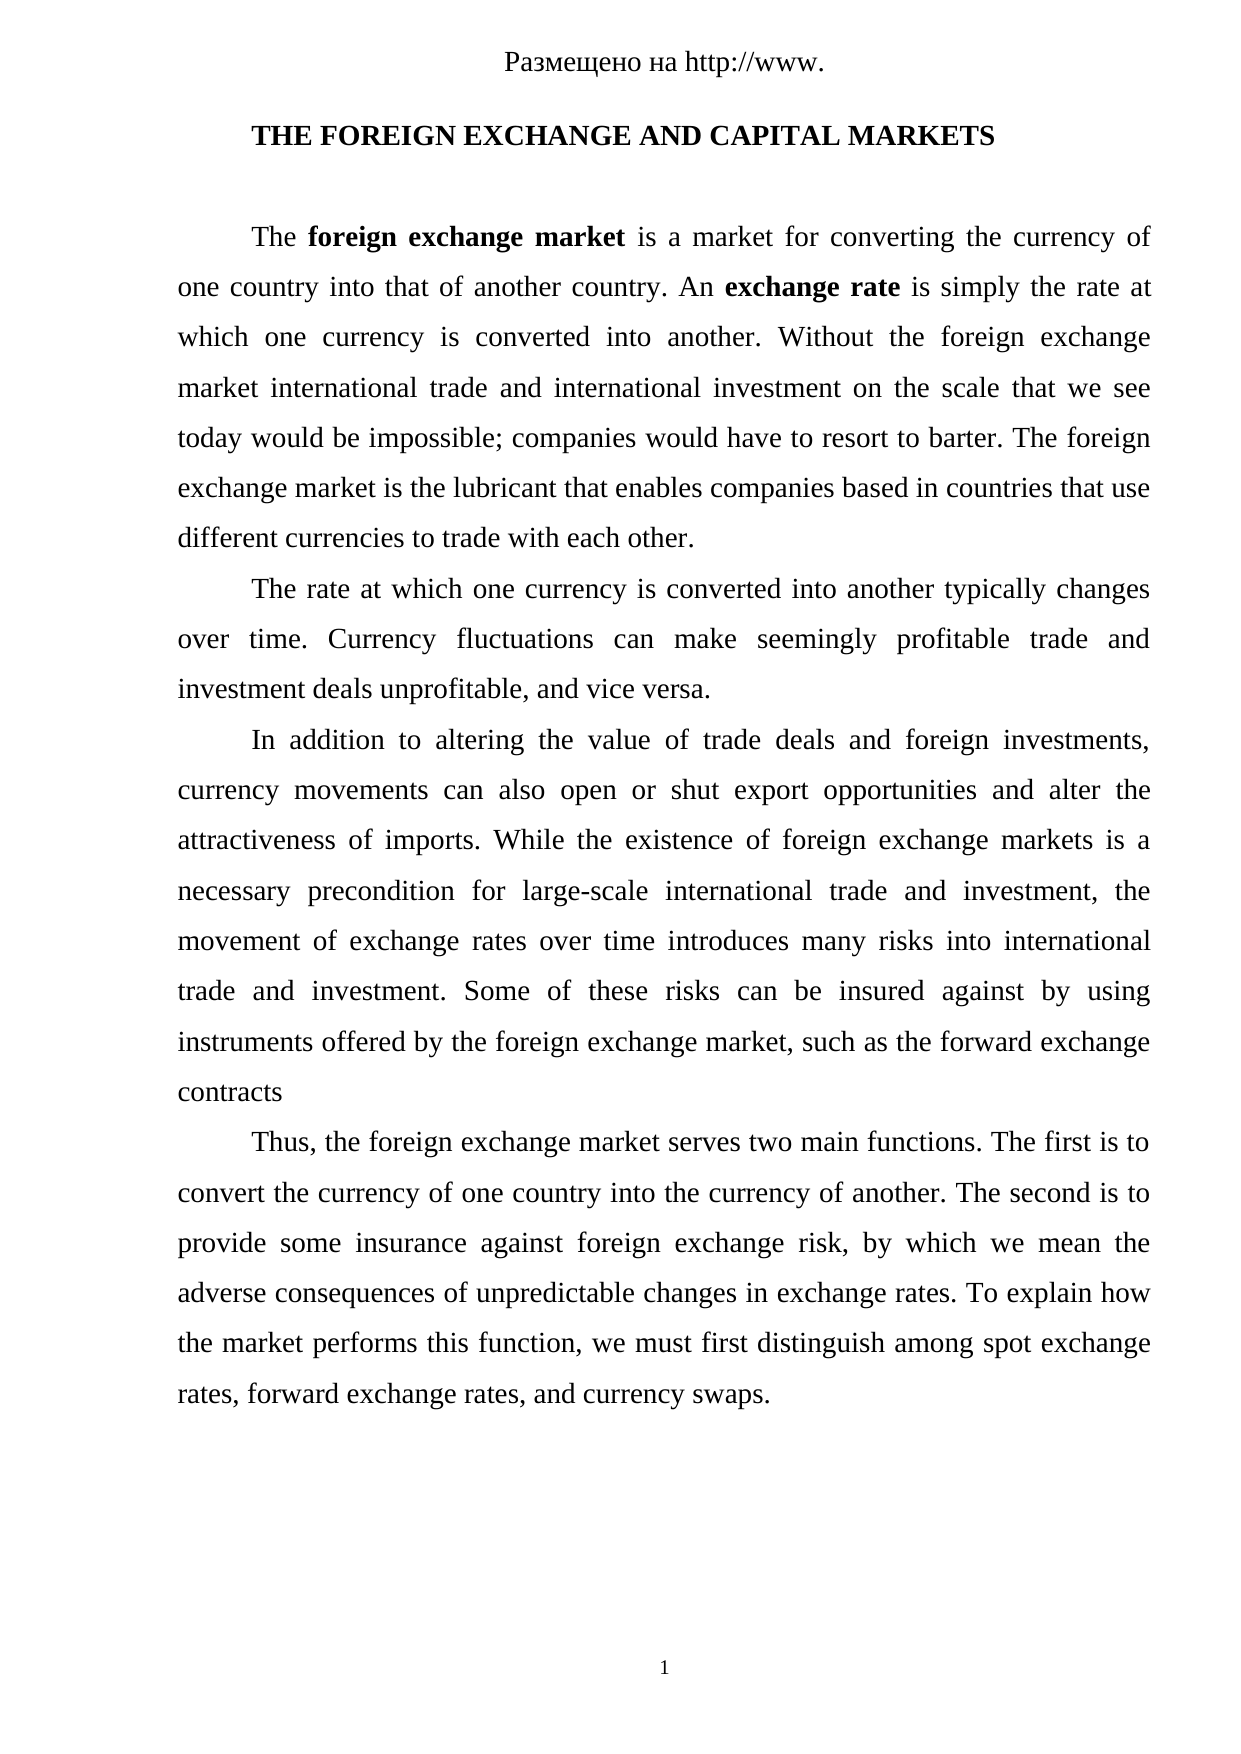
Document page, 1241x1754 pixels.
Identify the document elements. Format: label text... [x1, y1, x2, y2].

text The foreign exchange market is a market for converting the currency of one country into that of another country. An exchange rate is simply the rate at which one currency is converted into another. Without the foreign exchange market international trade and international investment on the scale that we see today would be impossible; companies would have to resort to barter. The foreign exchange market is the lubricant that enables companies based in countries that use different currencies to trade with each other. [177, 219, 1152, 554]
text Thus, the foreign exchange market serves two main functions. The first is to convert the currency of one country into the currency of another. The second is to provide some insurance against foreign exchange risk, by which we mean the adverse consequences of unpredictable changes in exchange rates. To explain how the market performs this function, we must first distinguish among spot exchange rates, forward exchange rates, and currency swaps. [177, 1124, 1152, 1409]
text THE FOREIGN EXCHANGE AND CAPITAL MARKETS [177, 118, 1152, 152]
text In addition to altering the value of trade deals and foreign investments, currency movements can also open or shut export opportunities and alter the attractiveness of imports. While the existence of foreign exchange markets is a necessary precondition for large-scale international trade and investment, the movement of exchange rates over time introduces many risks into international trade and investment. Some of these risks can be insured against by using instruments offered by the foreign exchange market, such as the forward exchange contracts [177, 722, 1152, 1108]
text The rate at which one currency is converted into another typically changes over time. Currency fluctuations can make seemingly profitable trade and investment deals unprofitable, and vice versa. [177, 571, 1152, 705]
